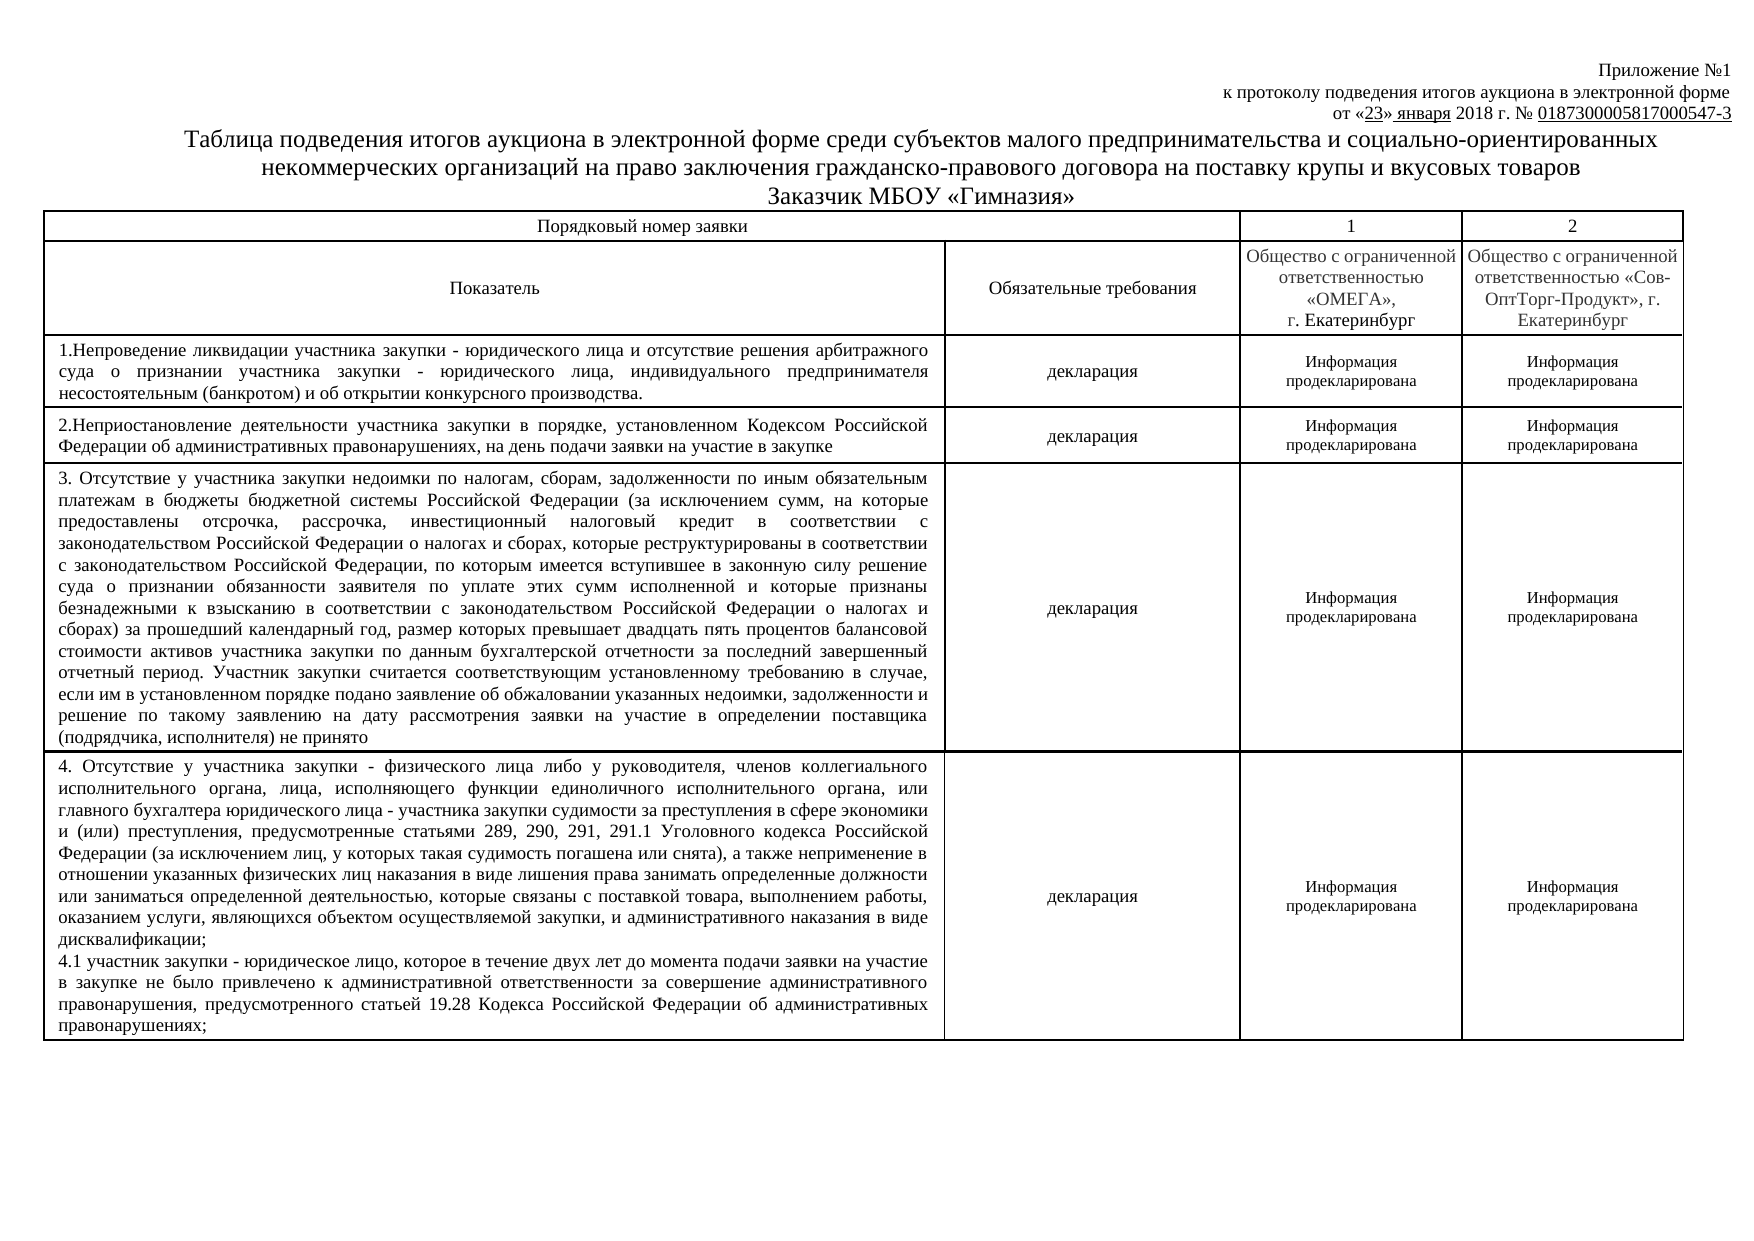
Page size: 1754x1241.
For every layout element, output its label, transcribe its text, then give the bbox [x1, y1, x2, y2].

table_cell Общество с ограниченной ответственностью «Сов-ОптТорг-Продукт», г. Екатеринбург [1463, 242, 1683, 334]
table_cell 3. Отсутствие у участника закупки недоимки по налогам, сборам, задолженности по иным обязательным платежам в бюджеты бюджетной системы Российской Федерации (за исключением сумм, на которые предоставлены отсрочка, рассрочка, инвестиционный налоговый кредит в соответствии с законодательством Российской Федерации о налогах и сборах, которые реструктурированы в соответствии с законодательством Российской Федерации, по которым имеется вступившее в законную силу решение суда о признании обязанности заявителя по уплате этих сумм исполненной и которые признаны безнадежными к взысканию в соответствии с законодательством Российской Федерации о налогах и сборах) за прошедший календарный год, размер которых превышает двадцать пять процентов балансовой стоимости активов участника закупки по данным бухгалтерской отчетности за последний завершенный отчетный период. Участник закупки считается соответствующим установленному требованию в случае, если им в установленном порядке подано заявление об обжаловании указанных недоимки, задолженности и решение по такому заявлению на дату рассмотрения заявки на участие в определении поставщика (подрядчика, исполнителя) не принято [45, 464, 944, 750]
table_cell Информация продекларирована [1463, 334, 1683, 406]
table_header Порядковый номер заявки [45, 212, 1239, 239]
table_cell декларация [946, 336, 1239, 406]
table_cell Общество с ограниченной ответственностью «ОМЕГА», г. Екатеринбург [1241, 242, 1461, 334]
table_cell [1241, 753, 1461, 1039]
table_header 2 [1463, 212, 1682, 239]
table_cell Информация продекларирована [1241, 336, 1461, 406]
table_cell Информация продекларирована [1463, 462, 1683, 750]
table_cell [1463, 750, 1683, 1039]
table_cell 2.Неприостановление деятельности участника закупки в порядке, установленном Кодексом Российской Федерации об административных правонарушениях, на день подачи заявки на участие в закупке [45, 408, 944, 462]
table_cell 4. Отсутствие у участника закупки - физического лица либо у руководителя, членов коллегиального исполнительного органа, лица, исполняющего функции единоличного исполнительного органа, или главного бухгалтера юридического лица - участника закупки судимости за преступления в сфере экономики и (или) преступления, предусмотренные статьями 289, 290, 291, 291.1 Уголовного кодекса Российской Федерации (за исключением лиц, у которых такая судимость погашена или снята), а также неприменение в отношении указанных физических лиц наказания в виде лишения права занимать определенные должности или заниматься определенной деятельностью, которые связаны с поставкой товара, выполнением работы, оказанием услуги, являющихся объектом осуществляемой закупки, и административного наказания в виде дисквалификации; 4.1 участник закупки - юридическое лицо, которое в течение двух лет до момента подачи заявки на участие в закупке не было привлечено к административной ответственности за совершение административного правонарушения, предусмотренного статьей 19.28 Кодекса Российской Федерации об административных правонарушениях; [45, 753, 944, 1039]
text Таблица подведения итогов аукциона в электронной форме среди субъектов малого предпринимательства и социально-ориентированных некоммерческих организаций на право заключения гражданско-правового договора на поставку крупы и вкусовых товаров [118, 124, 1724, 181]
table_cell Информация продекларирована [1241, 464, 1461, 750]
text от «23» января 2018 г. № 0187300005817000547-3 [118, 102, 1731, 124]
text к протоколу подведения итогов аукциона в электронной форме [118, 81, 1731, 102]
text Приложение №1 [118, 59, 1731, 81]
table_header 1 [1241, 212, 1461, 239]
table_cell Обязательные требования [946, 242, 1239, 334]
table_cell Информация продекларирована [1463, 406, 1683, 462]
table_cell Информация продекларирована [1241, 408, 1461, 462]
table_cell декларация [946, 408, 1239, 462]
table_cell Показатель [45, 242, 944, 334]
table_cell декларация [945, 753, 1239, 1039]
text Заказчик МБОУ «Гимназия» [118, 181, 1724, 210]
table_cell декларация [946, 464, 1239, 750]
table_cell 1.Непроведение ликвидации участника закупки - юридического лица и отсутствие решения арбитражного суда о признании участника закупки - юридического лица, индивидуального предпринимателя несостоятельным (банкротом) и об открытии конкурсного производства. [45, 336, 944, 406]
